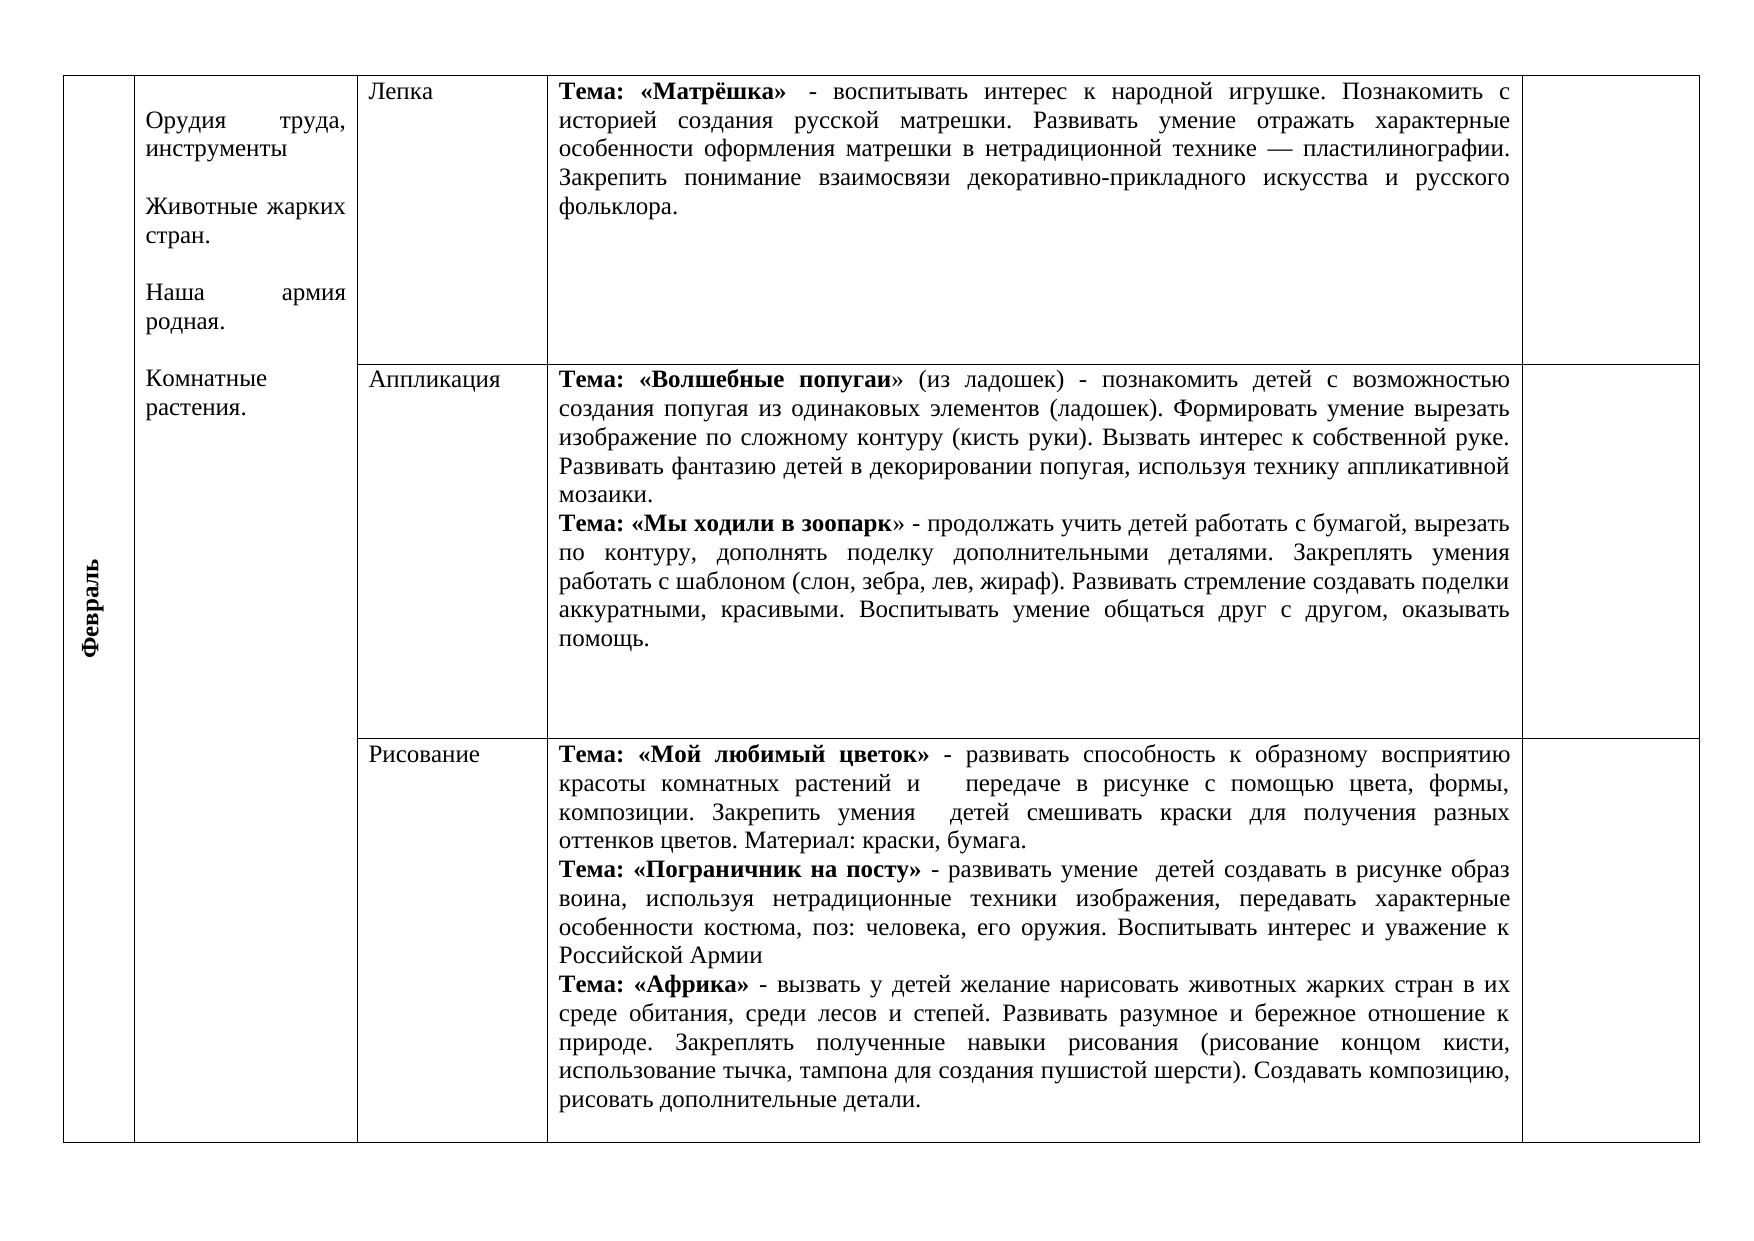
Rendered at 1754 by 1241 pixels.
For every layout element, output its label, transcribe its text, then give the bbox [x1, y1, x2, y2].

table_cell Аппликация [358, 365, 547, 738]
table_cell [1523, 739, 1699, 1142]
table_cell Тема: «Мой любимый цветок» - развивать способность к образному восприятию красоты комнатных растений и передаче в рисунке с помощью цвета, формы, композиции. Закрепить умения детей смешивать краски для получения разных оттенков цветов. Материал: краски, бумага. Тема: «Пограничник на посту» - развивать умение детей создавать в рисунке образ воина, используя нетрадиционные техники изображения, передавать характерные особенности костюма, поз: человека, его оружия. Воспитывать интерес и уважение к Российской Армии Тема: «Африка» - вызвать у детей желание нарисовать животных жарких стран в их среде обитания, среди лесов и степей. Развивать разумное и бережное отношение к природе. Закреплять полученные навыки рисования (рисование концом кисти, использование тычка, тампона для создания пушистой шерсти). Создавать композицию, рисовать дополнительные детали. [548, 739, 1522, 1142]
table_cell Лепка [358, 76, 547, 363]
table_cell [1523, 365, 1699, 738]
table_cell Рисование [358, 739, 547, 1142]
table_cell [1523, 76, 1699, 363]
table_cell Орудия труда, инструменты Животные жарких стран. Наша армия родная. Комнатные растения. [135, 76, 357, 1142]
table_cell Тема: «Матрёшка» - воспитывать интерес к народной игрушке. Познакомить с историей создания русской матрешки. Развивать умение отражать характерные особенности оформления матрешки в нетрадиционной технике — пластилинографии. Закрепить понимание взаимосвязи декоративно-прикладного искусства и русского фольклора. [548, 76, 1522, 363]
table_cell Тема: «Волшебные попугаи» (из ладошек) - познакомить детей с возможностью создания попугая из одинаковых элементов (ладошек). Формировать умение вырезать изображение по сложному контуру (кисть руки). Вызвать интерес к собственной руке. Развивать фантазию детей в декорировании попугая, используя технику аппликативной мозаики. Тема: «Мы ходили в зоопарк» - продолжать учить детей работать с бумагой, вырезать по контуру, дополнять поделку дополнительными деталями. Закреплять умения работать с шаблоном (слон, зебра, лев, жираф). Развивать стремление создавать поделки аккуратными, красивыми. Воспитывать умение общаться друг с другом, оказывать помощь. [548, 365, 1522, 738]
table_cell Февраль [64, 76, 134, 1142]
